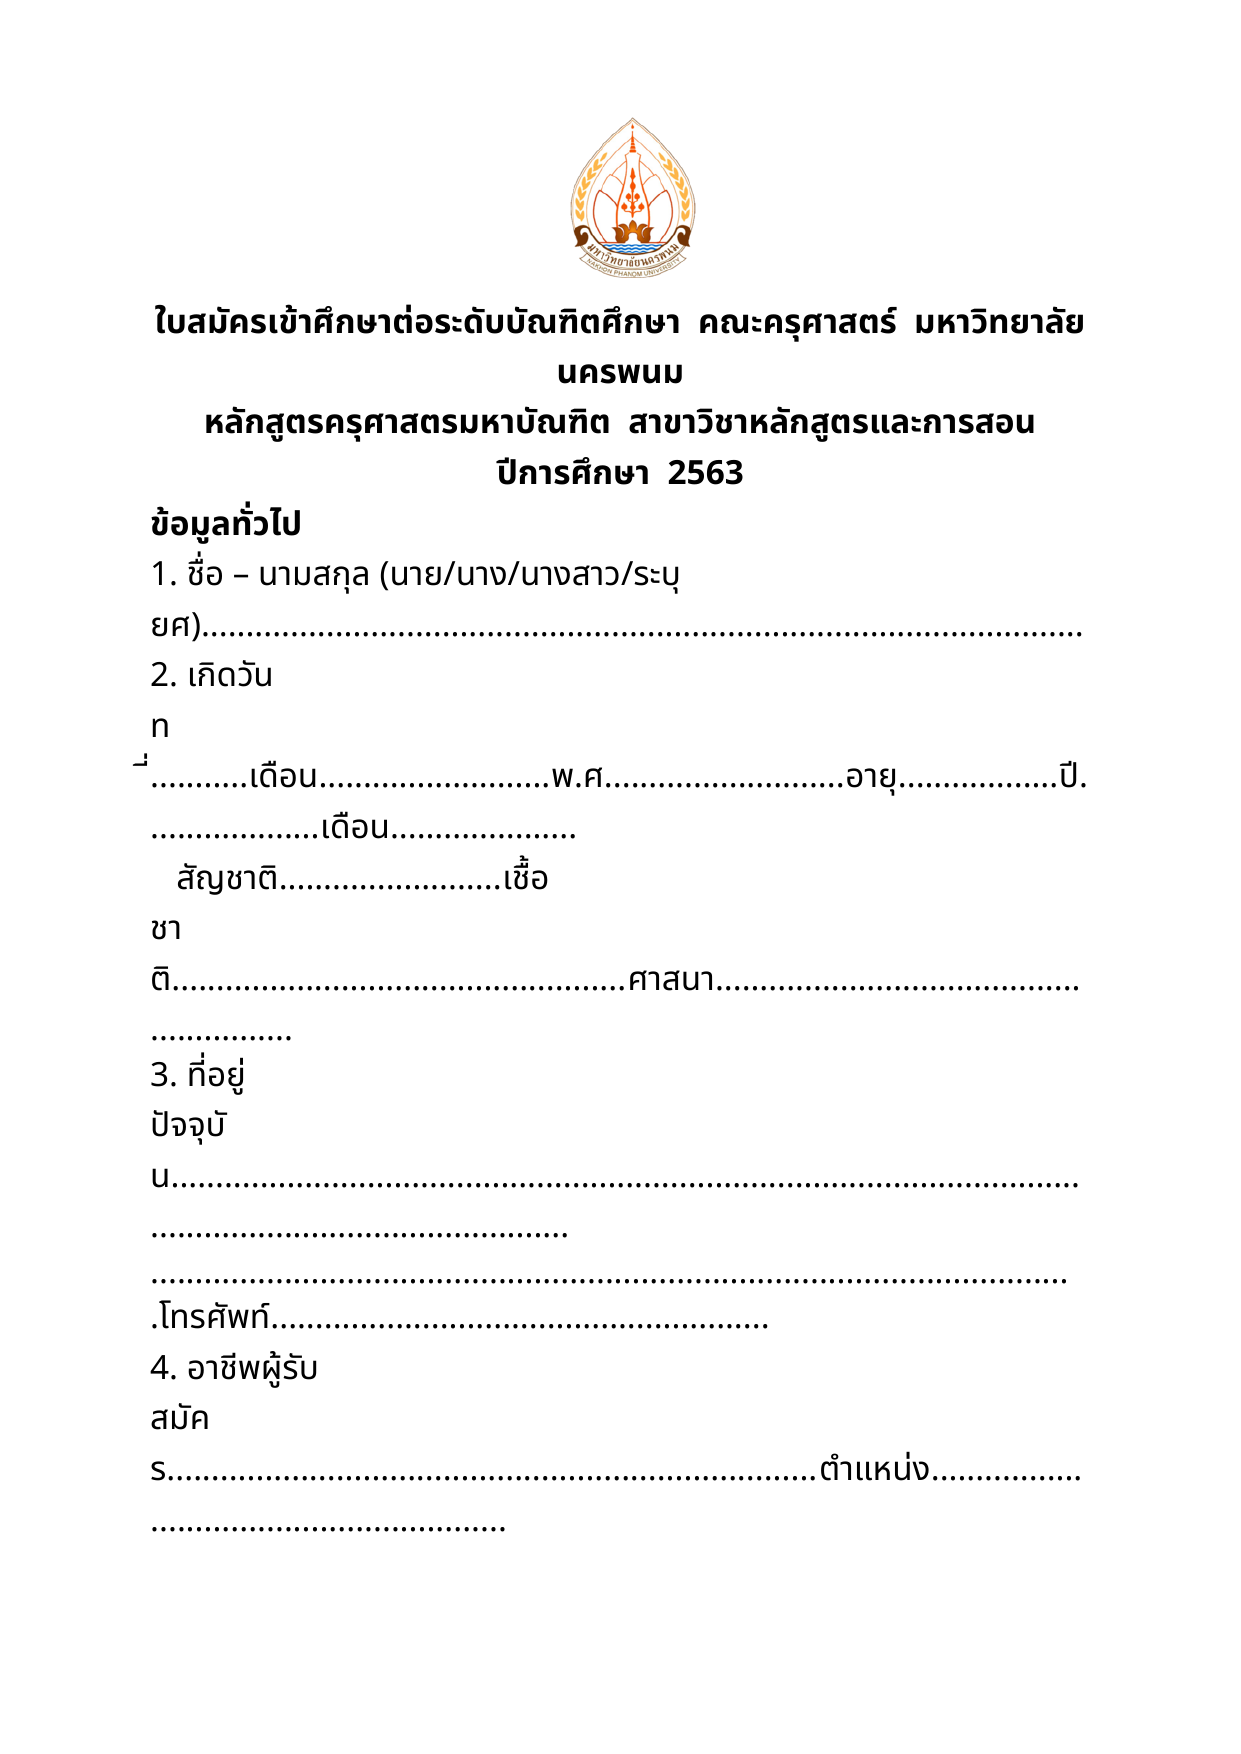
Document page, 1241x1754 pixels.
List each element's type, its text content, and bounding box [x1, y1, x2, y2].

text 1. ชื่อ – นามสกุล (นาย/นาง/นางสาว/ระบุยศ)................................................................................................... [150, 550, 1090, 651]
picture [545, 117, 719, 278]
text สัญชาติ.........................เชื้อชาติ...................................................ศาสนา......................................................... [150, 853, 1090, 1051]
text ปีการศึกษา 2563 [150, 449, 1090, 499]
text ข้อมูลทั่วไป [150, 499, 1090, 550]
text 3. ที่อยู่ปัจจุบัน..................................................................................................................................................... [150, 1051, 1090, 1248]
text ใบสมัครเข้าศึกษาต่อระดับบัณฑิตศึกษา คณะครุศาสตร์ มหาวิทยาลัยนครพนม [150, 298, 1090, 398]
text หลักสูตรครุศาสตรมหาบัณฑิต สาขาวิชาหลักสูตรและการสอน [150, 398, 1090, 449]
text 2. เกิดวันที่...........เดือน..........................พ.ศ...........................อายุ..................ปี....................เดือน..................... [150, 651, 1090, 853]
text ........................................................................................................โทรศัพท์........................................................ [150, 1248, 1090, 1344]
text 4. อาชีพผู้รับสมัคร.........................................................................ตำแหน่ง......................................................... [150, 1344, 1090, 1541]
